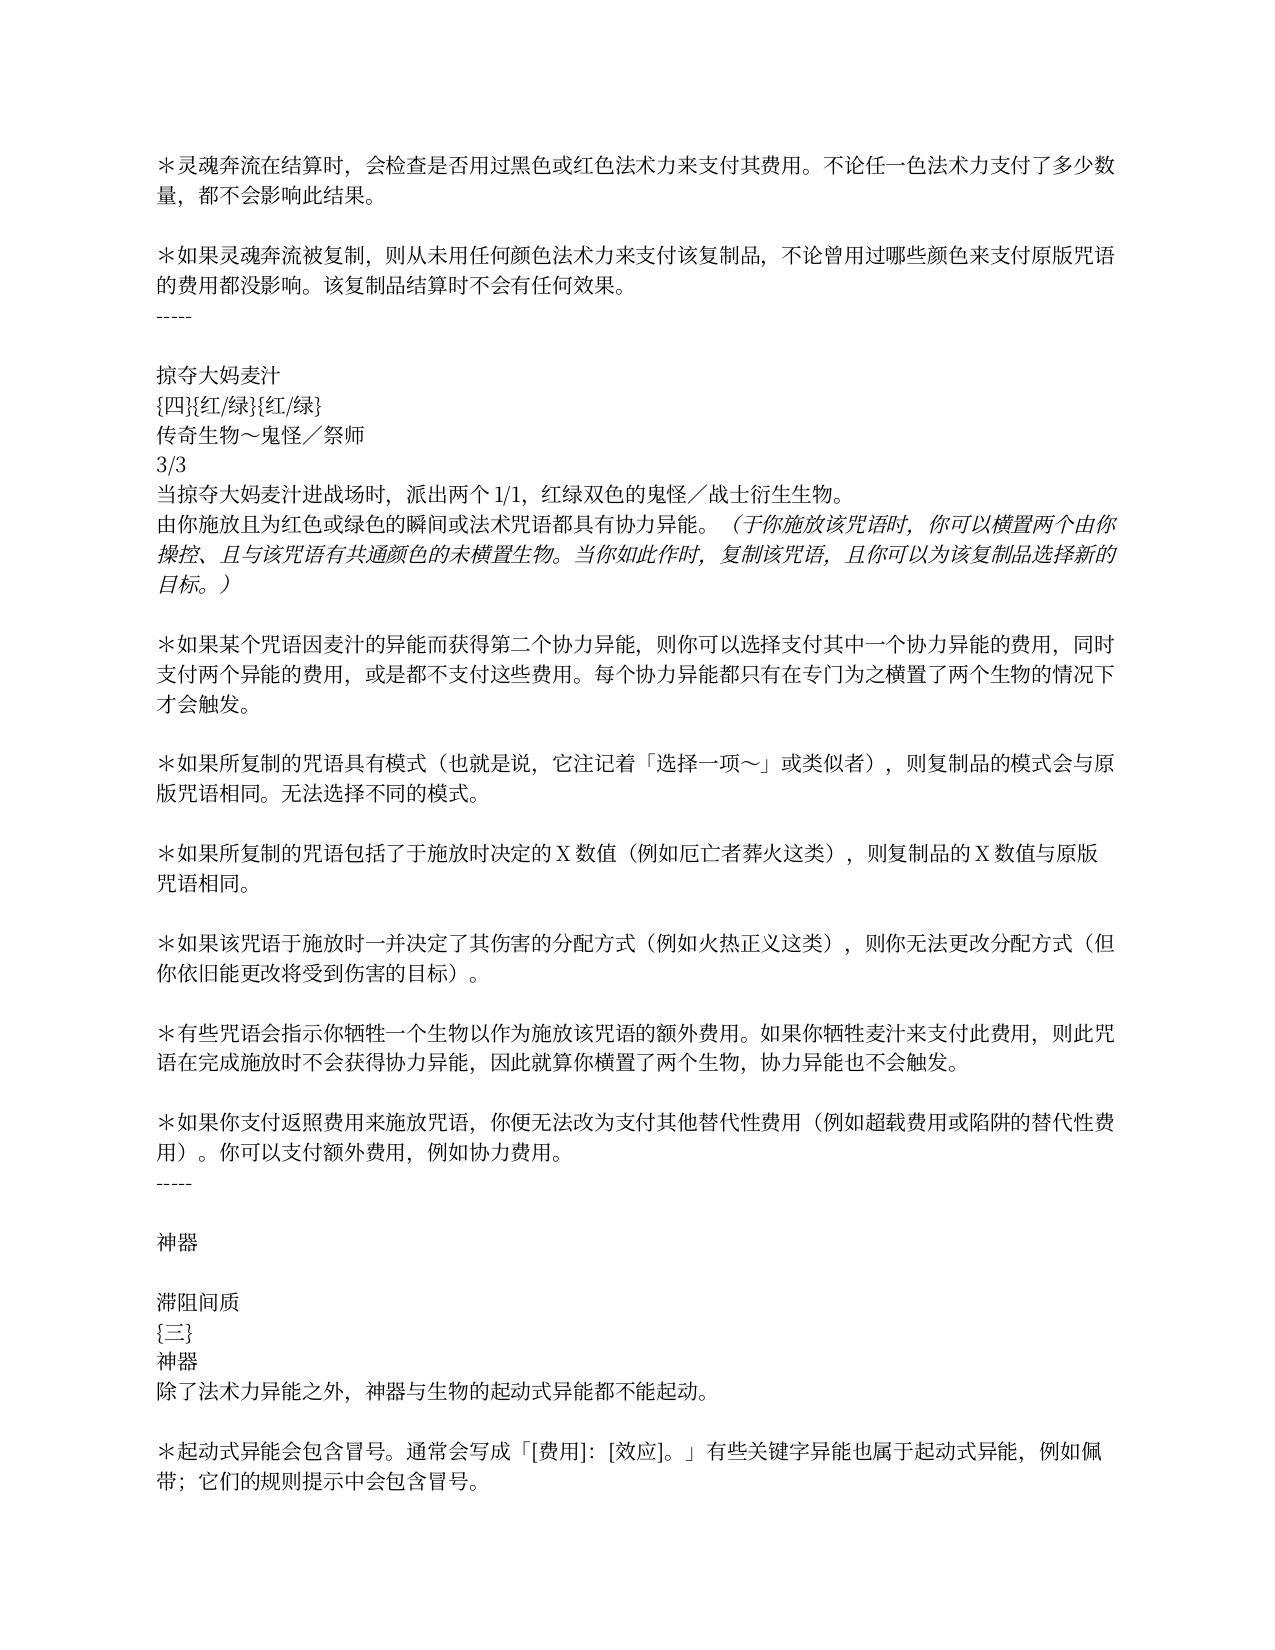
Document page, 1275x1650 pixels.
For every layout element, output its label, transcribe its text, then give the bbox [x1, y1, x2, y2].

text 传奇生物～鬼怪／祭师 [156, 419, 1118, 449]
text 当掠夺大妈麦汁进战场时，派出两个1/1，红绿双色的鬼怪／战士衍生生物。 [156, 479, 1118, 509]
text 除了法术力异能之外，神器与生物的起动式异能都不能起动。 [156, 1376, 1118, 1406]
text ＊灵魂奔流在结算时，会检查是否用过黑色或红色法术力来支付其费用。不论任一色法术力支付了多少数量，都不会影响此结果。 [156, 150, 1118, 210]
text 掠夺大妈麦汁 [156, 359, 1118, 389]
text 由你施放且为红色或绿色的瞬间或法术咒语都具有协力异能。（于你施放该咒语时，你可以横置两个由你操控、且与该咒语有共通颜色的未横置生物。当你如此作时，复制该咒语，且你可以为该复制品选择新的目标。） [156, 509, 1118, 598]
text 神器 [156, 1226, 1118, 1256]
text ＊如果灵魂奔流被复制，则从未用任何颜色法术力来支付该复制品，不论曾用过哪些颜色来支付原版咒语的费用都没影响。该复制品结算时不会有任何效果。 [156, 240, 1118, 299]
text ＊如果该咒语于施放时一并决定了其伤害的分配方式（例如火热正义这类），则你无法更改分配方式（但你依旧能更改将受到伤害的目标）。 [156, 927, 1118, 987]
text ＊如果某个咒语因麦汁的异能而获得第二个协力异能，则你可以选择支付其中一个协力异能的费用，同时支付两个异能的费用，或是都不支付这些费用。每个协力异能都只有在专门为之横置了两个生物的情况下才会触发。 [156, 628, 1118, 718]
text ＊如果你支付返照费用来施放咒语，你便无法改为支付其他替代性费用（例如超载费用或陷阱的替代性费用）。你可以支付额外费用，例如协力费用。 [156, 1107, 1118, 1166]
text 滞阻间质 [156, 1286, 1118, 1316]
text ----- [156, 1166, 1118, 1196]
text ＊如果所复制的咒语包括了于施放时决定的X数值（例如厄亡者葬火这类），则复制品的X数值与原版咒语相同。 [156, 838, 1118, 897]
text ＊起动式异能会包含冒号。通常会写成「[费用]：[效应]。」有些关键字异能也属于起动式异能，例如佩带；它们的规则提示中会包含冒号。 [156, 1436, 1118, 1495]
text 3/3 [156, 449, 1118, 479]
text ----- [156, 299, 1118, 329]
text ＊有些咒语会指示你牺牲一个生物以作为施放该咒语的额外费用。如果你牺牲麦汁来支付此费用，则此咒语在完成施放时不会获得协力异能，因此就算你横置了两个生物，协力异能也不会触发。 [156, 1017, 1118, 1077]
text {四}{红/绿}{红/绿} [156, 389, 1118, 419]
text ＊如果所复制的咒语具有模式（也就是说，它注记着「选择一项～」或类似者），则复制品的模式会与原版咒语相同。无法选择不同的模式。 [156, 748, 1118, 808]
text {三} [156, 1316, 1118, 1346]
text 神器 [156, 1346, 1118, 1376]
